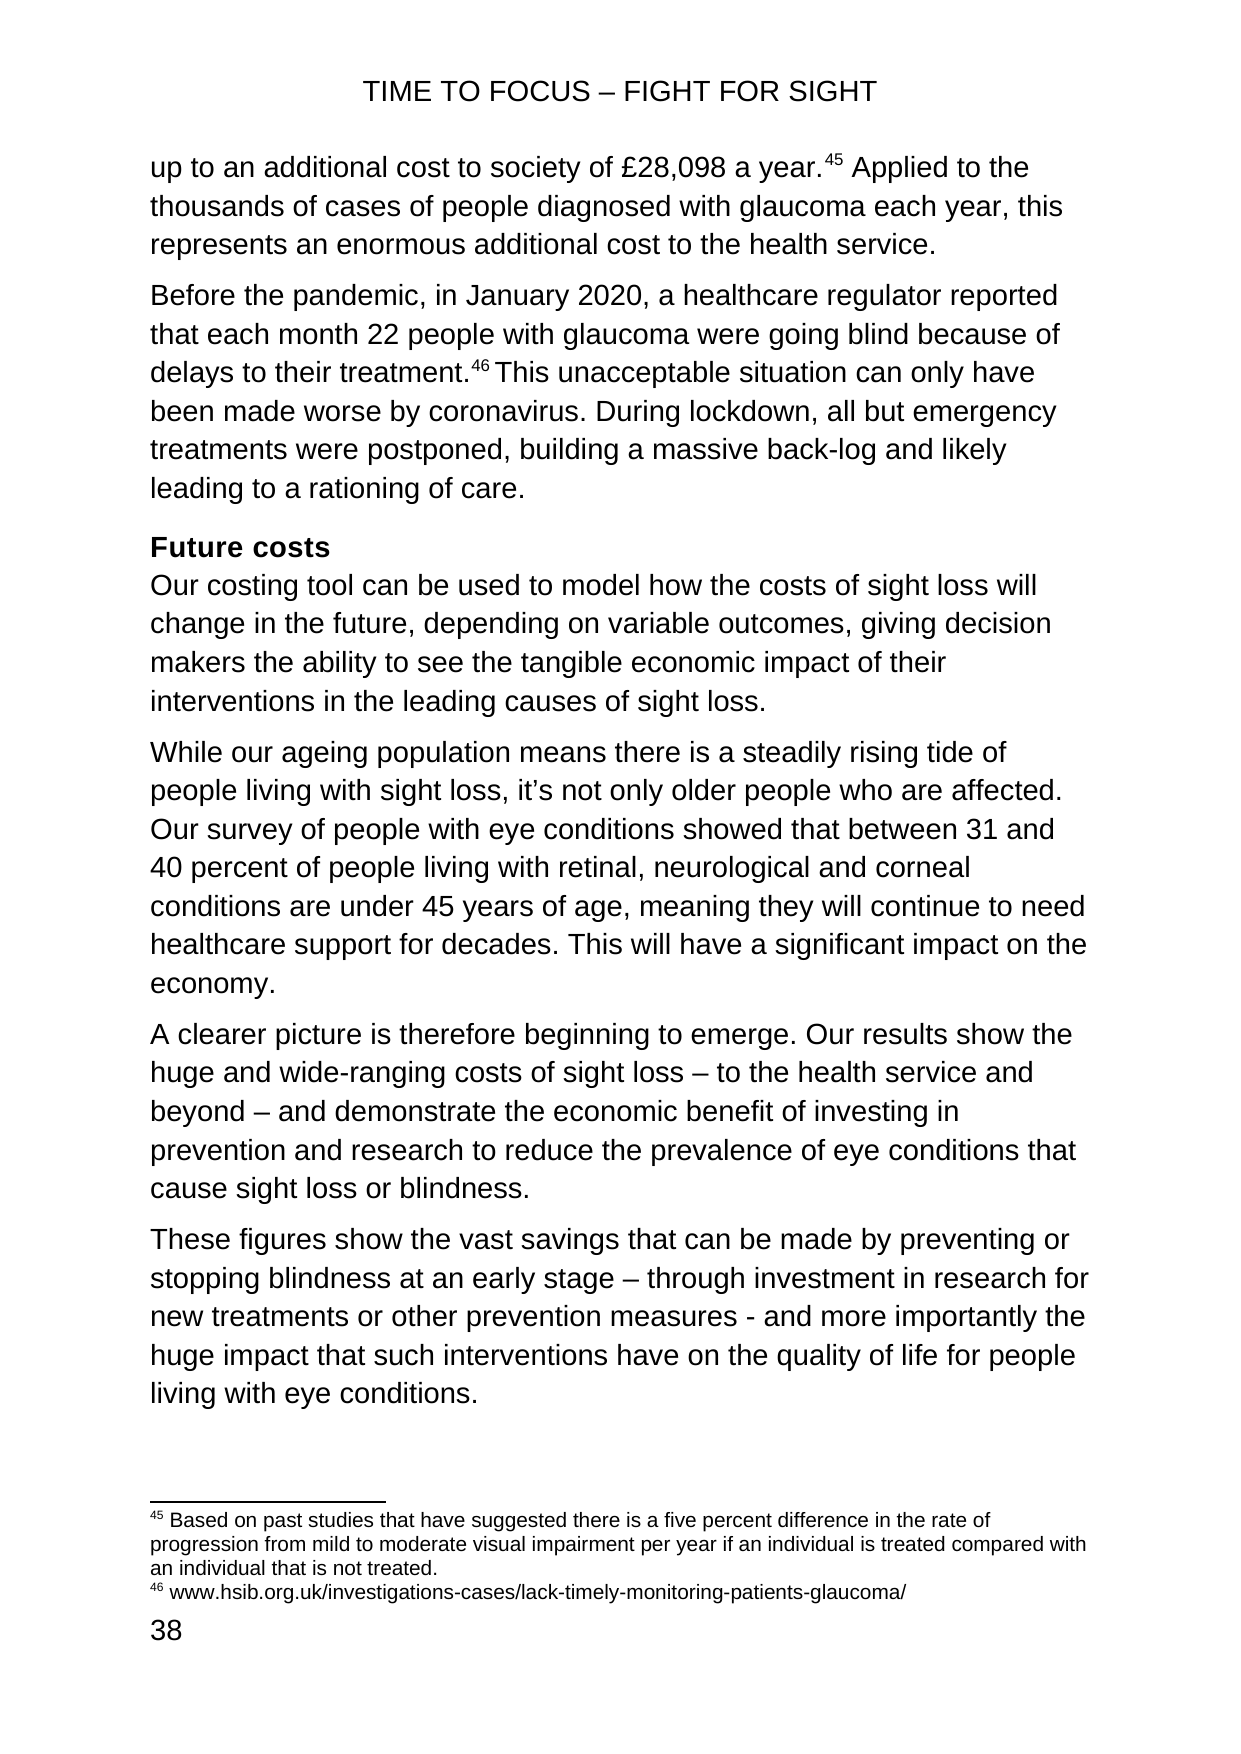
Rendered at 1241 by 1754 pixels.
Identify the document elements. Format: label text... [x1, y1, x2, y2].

text Our costing tool can be used to model how the costs of sight loss will change in the future, depending on variable outcomes, giving decision makers the ability to see the tangible economic impact of their interventions in the leading causes of sight loss. [150, 568, 1090, 717]
subtitle Future costs [150, 530, 1090, 564]
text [150, 150, 1090, 261]
text A clearer picture is therefore beginning to emerge. Our results show the huge and wide-ranging costs of sight loss – to the health service and beyond – and demonstrate the economic benefit of investing in prevention and research to reduce the prevalence of eye conditions that cause sight loss or blindness. [150, 1017, 1090, 1205]
text While our ageing population means there is a steadily rising tide of people living with sight loss, it’s not only older people who are affected. Our survey of people with eye conditions showed that between 31 and 40 percent of people living with retinal, neurological and corneal conditions are under 45 years of age, meaning they will continue to need healthcare support for decades. This will have a significant impact on the economy. [150, 735, 1090, 999]
text These figures show the vast savings that can be made by preventing or stopping blindness at an early stage – through investment in research for new treatments or other prevention measures - and more importantly the huge impact that such interventions have on the quality of life for people living with eye conditions. [150, 1222, 1090, 1410]
text Before the pandemic, in January 2020, a healthcare regulator reported that each month 22 people with glaucoma were going blind because of delays to their treatment. This unacceptable situation can only have been made worse by coronavirus. During lockdown, all but emergency treatments were postponed, building a massive back-log and likely leading to a rationing of care. [150, 278, 1090, 504]
